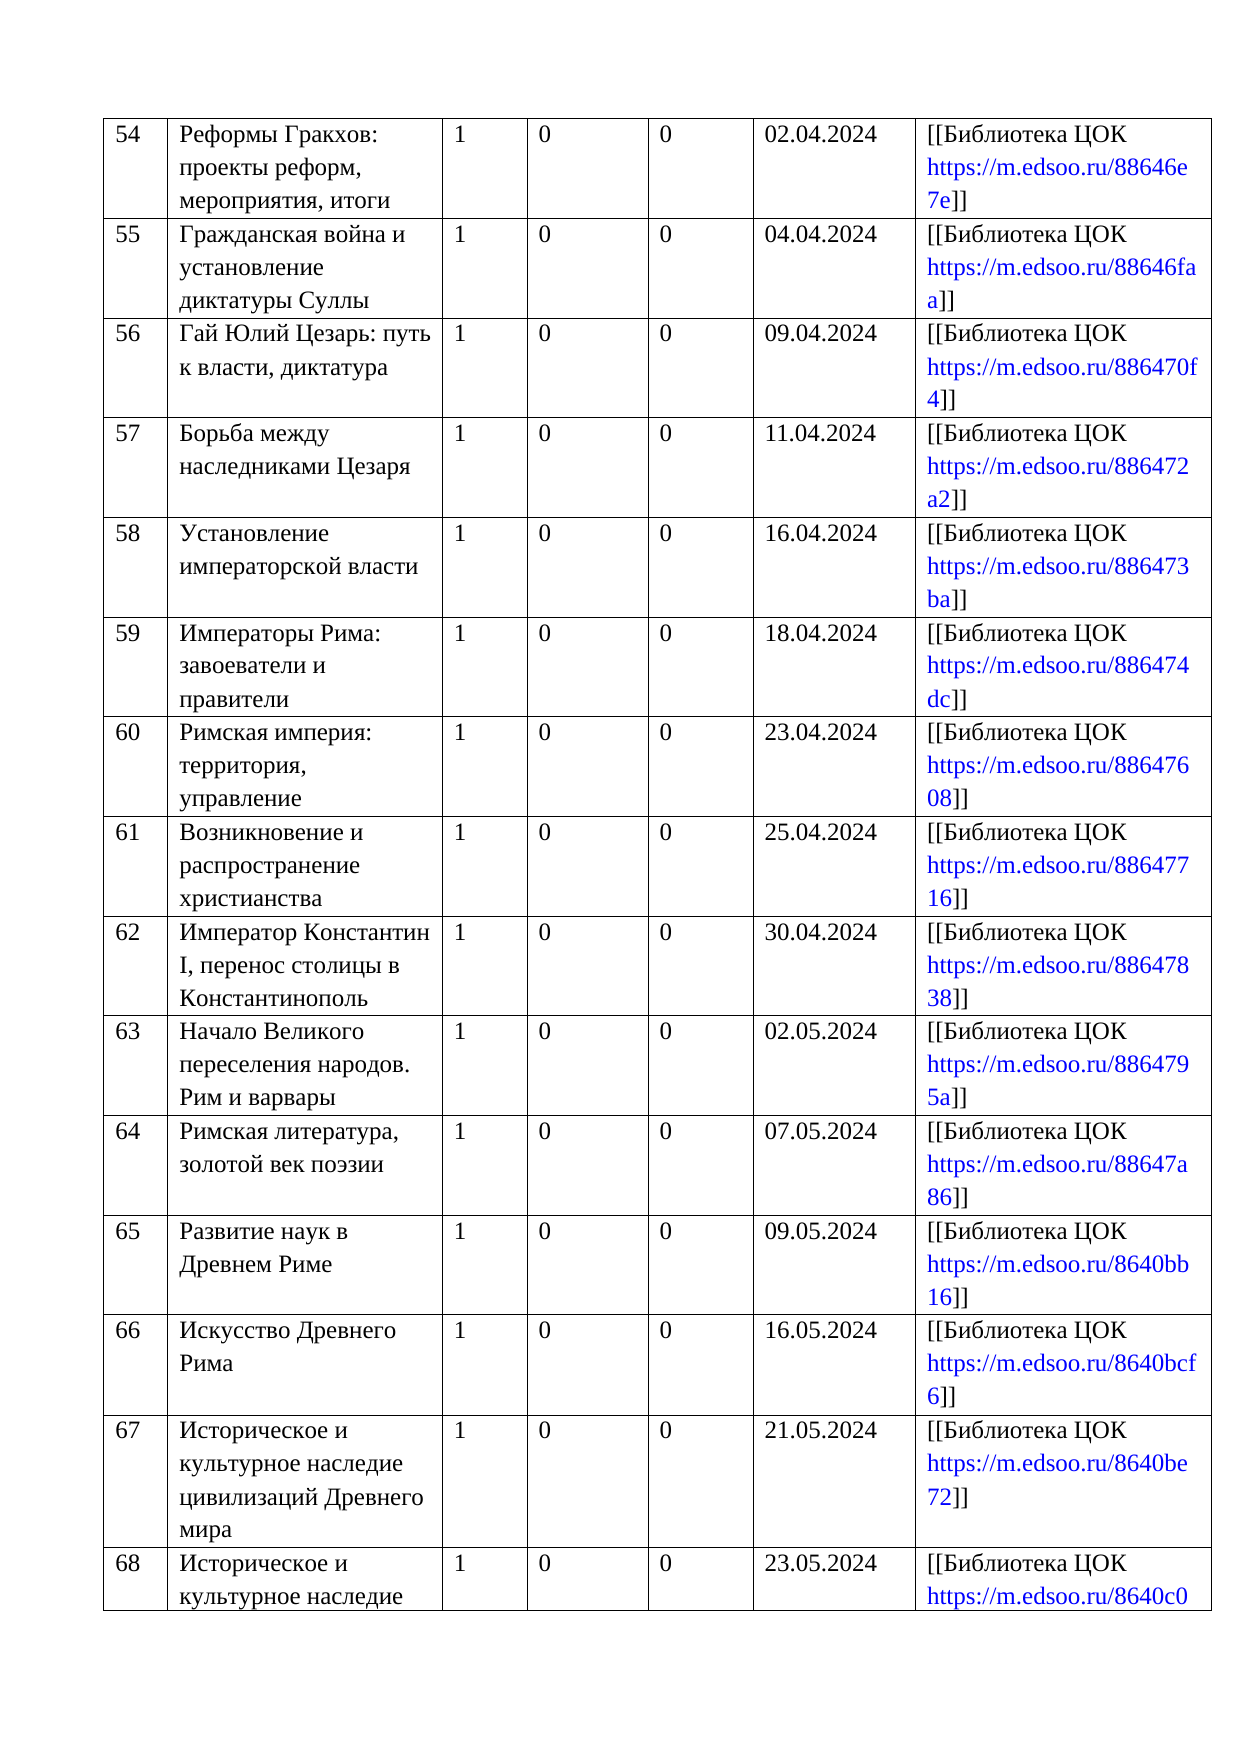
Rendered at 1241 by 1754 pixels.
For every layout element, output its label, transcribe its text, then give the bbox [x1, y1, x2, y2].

table_cell 02.05.2024 [754, 1016, 915, 1115]
table_cell 02.04.2024 [754, 119, 915, 218]
table_cell 25.04.2024 [754, 817, 915, 916]
table_cell 0 [528, 219, 648, 317]
table_cell 1 [443, 618, 527, 716]
table_cell 0 [649, 817, 753, 916]
table_cell [[Библиотека ЦОК https://m.edsoo.ru/886470f4]] [916, 319, 1211, 417]
table_cell 0 [528, 1548, 648, 1610]
table_cell [[Библиотека ЦОК https://m.edsoo.ru/8640bcf6]] [916, 1315, 1211, 1414]
table_cell Борьба между наследниками Цезаря [168, 418, 442, 517]
table_cell 09.05.2024 [754, 1216, 915, 1314]
table_cell [[Библиотека ЦОК https://m.edsoo.ru/88647608]] [916, 717, 1211, 816]
table_cell 0 [649, 119, 753, 218]
table_cell 55 [104, 219, 167, 317]
table_cell [[Библиотека ЦОК https://m.edsoo.ru/8864795a]] [916, 1016, 1211, 1115]
table_cell 16.04.2024 [754, 518, 915, 617]
table_cell 0 [649, 917, 753, 1015]
table_cell 1 [443, 1548, 527, 1610]
table_cell 66 [104, 1315, 167, 1414]
table_cell 67 [104, 1416, 167, 1547]
table_cell 0 [528, 119, 648, 218]
table_cell 0 [528, 1315, 648, 1414]
table_cell Реформы Гракхов: проекты реформ, мероприятия, итоги [168, 119, 442, 218]
table_cell 1 [443, 917, 527, 1015]
table_cell 0 [649, 518, 753, 617]
table_cell 0 [649, 319, 753, 417]
table_cell Римская империя: территория, управление [168, 717, 442, 816]
table_cell Гражданская война и установление диктатуры Суллы [168, 219, 442, 317]
table_cell 1 [443, 1216, 527, 1314]
table_cell Искусство Древнего Рима [168, 1315, 442, 1414]
table_cell 0 [528, 518, 648, 617]
table_cell [[Библиотека ЦОК https://m.edsoo.ru/88646faa]] [916, 219, 1211, 317]
table_cell 07.05.2024 [754, 1116, 915, 1215]
table_cell 61 [104, 817, 167, 916]
table_cell 0 [649, 219, 753, 317]
table_cell 64 [104, 1116, 167, 1215]
table_cell 0 [649, 1016, 753, 1115]
table_cell [[Библиотека ЦОК https://m.edsoo.ru/8640be72]] [916, 1416, 1211, 1547]
table_cell Начало Великого переселения народов. Рим и варвары [168, 1016, 442, 1115]
table_cell 23.04.2024 [754, 717, 915, 816]
table_cell Установление императорской власти [168, 518, 442, 617]
table_cell 0 [528, 917, 648, 1015]
table_cell 0 [528, 1216, 648, 1314]
table_cell 1 [443, 518, 527, 617]
table_cell Император Константин I, перенос столицы в Константинополь [168, 917, 442, 1015]
table_cell 63 [104, 1016, 167, 1115]
table_cell Римская литература, золотой век поэзии [168, 1116, 442, 1215]
table_cell [[Библиотека ЦОК https://m.edsoo.ru/88647716]] [916, 817, 1211, 916]
table_cell 0 [528, 319, 648, 417]
table_cell 1 [443, 717, 527, 816]
table_cell [[Библиотека ЦОК https://m.edsoo.ru/886472a2]] [916, 418, 1211, 517]
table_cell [916, 1548, 1211, 1610]
table_cell 62 [104, 917, 167, 1015]
table_cell 04.04.2024 [754, 219, 915, 317]
table_cell 0 [649, 1416, 753, 1547]
table_cell 1 [443, 319, 527, 417]
table_cell 1 [443, 1416, 527, 1547]
table_cell 16.05.2024 [754, 1315, 915, 1414]
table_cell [168, 1548, 442, 1610]
table_cell 0 [649, 1116, 753, 1215]
table_cell 1 [443, 418, 527, 517]
table_cell 11.04.2024 [754, 418, 915, 517]
table_cell 57 [104, 418, 167, 517]
table_cell 0 [649, 1216, 753, 1314]
table_cell 21.05.2024 [754, 1416, 915, 1547]
table_cell 0 [649, 717, 753, 816]
table_cell 65 [104, 1216, 167, 1314]
table_cell 0 [649, 1315, 753, 1414]
table_cell 1 [443, 1116, 527, 1215]
table_cell 0 [649, 418, 753, 517]
table_cell 1 [443, 1315, 527, 1414]
table_cell 59 [104, 618, 167, 716]
table_cell 0 [528, 817, 648, 916]
table_cell Императоры Рима: завоеватели и правители [168, 618, 442, 716]
table_cell 1 [443, 119, 527, 218]
table_cell 30.04.2024 [754, 917, 915, 1015]
table_cell 1 [443, 1016, 527, 1115]
table_cell 0 [528, 418, 648, 517]
table_cell [[Библиотека ЦОК https://m.edsoo.ru/886474dc]] [916, 618, 1211, 716]
table_cell [[Библиотека ЦОК https://m.edsoo.ru/88647a86]] [916, 1116, 1211, 1215]
table_cell [[Библиотека ЦОК https://m.edsoo.ru/8640bb16]] [916, 1216, 1211, 1314]
table_cell 09.04.2024 [754, 319, 915, 417]
table_cell 1 [443, 219, 527, 317]
table_cell 0 [649, 1548, 753, 1610]
table_cell 0 [528, 1116, 648, 1215]
table_cell 58 [104, 518, 167, 617]
table_cell 56 [104, 319, 167, 417]
table_cell Гай Юлий Цезарь: путь к власти, диктатура [168, 319, 442, 417]
table_cell 0 [528, 717, 648, 816]
table_cell 0 [528, 618, 648, 716]
table_cell 0 [528, 1416, 648, 1547]
table_cell 18.04.2024 [754, 618, 915, 716]
table_cell 0 [649, 618, 753, 716]
table_cell [[Библиотека ЦОК https://m.edsoo.ru/88646e7e]] [916, 119, 1211, 218]
table_cell 23.05.2024 [754, 1548, 915, 1610]
table_cell Возникновение и распространение христианства [168, 817, 442, 916]
table_cell 1 [443, 817, 527, 916]
table_cell [[Библиотека ЦОК https://m.edsoo.ru/88647838]] [916, 917, 1211, 1015]
table_cell 0 [528, 1016, 648, 1115]
table_cell 60 [104, 717, 167, 816]
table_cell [168, 1416, 442, 1547]
table_cell 68 [104, 1548, 167, 1610]
table_cell Развитие наук в Древнем Риме [168, 1216, 442, 1314]
table_cell 54 [104, 119, 167, 218]
table_cell [[Библиотека ЦОК https://m.edsoo.ru/886473ba]] [916, 518, 1211, 617]
